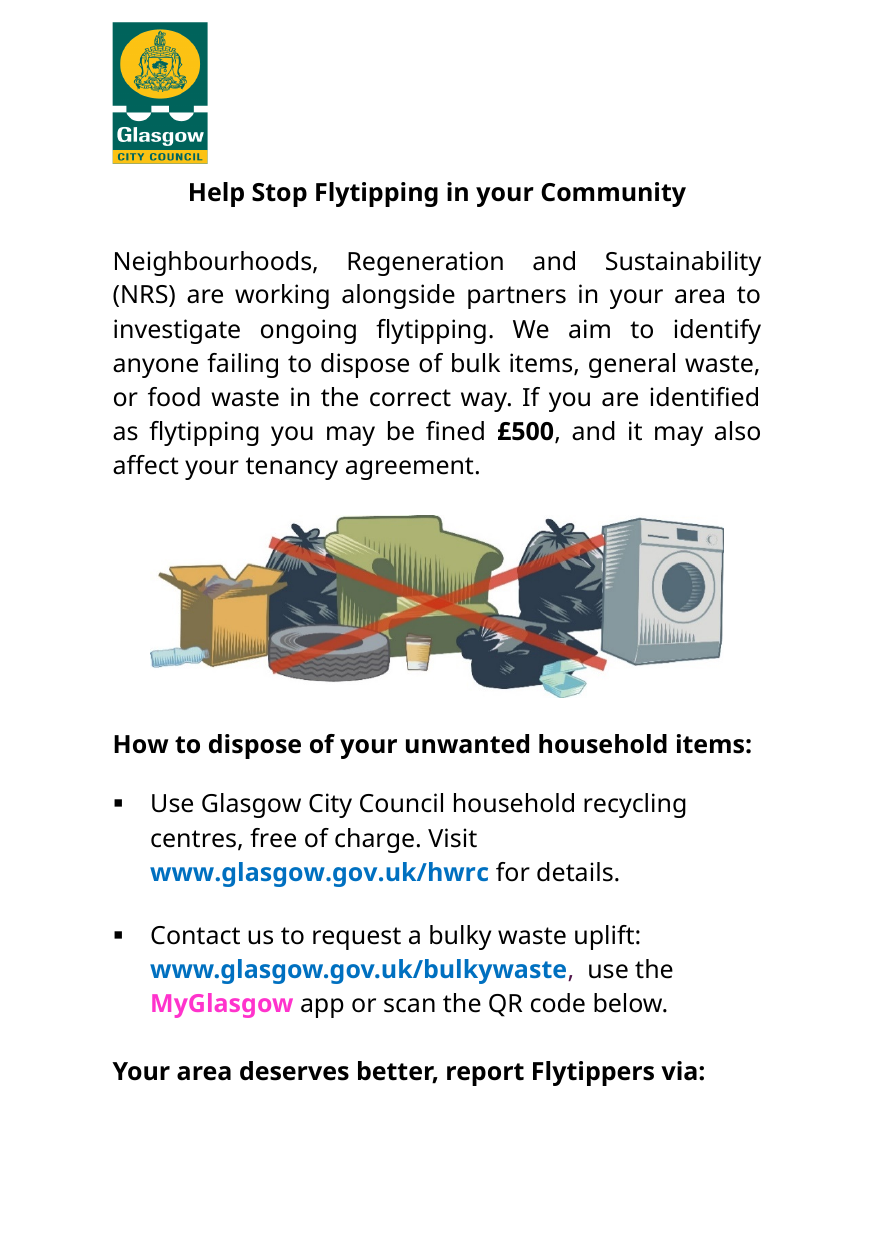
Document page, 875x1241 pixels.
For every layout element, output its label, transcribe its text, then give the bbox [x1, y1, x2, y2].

text Help Stop Flytipping in your Community [112, 175, 762, 209]
picture [150, 515, 724, 698]
list Contact us to request a bulky waste uplift: www.glasgow.gov.uk/bulkywaste, use the MyGlasgow app or scan the QR code below. [112, 917, 762, 1020]
text Your area deserves better, report Flytippers via: [112, 1054, 762, 1088]
text Neighbourhoods, Regeneration and Sustainability (NRS) are working alongside partners in your area to investigate ongoing flytipping. We aim to identify anyone failing to dispose of bulk items, general waste, or food waste in the correct way. If you are identified as flytipping you may be fined £500, and it may also affect your tenancy agreement. [112, 243, 762, 482]
picture [112, 22, 208, 164]
list Use Glasgow City Council household recycling centres, free of charge. Visit www.glasgow.gov.uk/hwrc for details. [112, 786, 762, 888]
text How to dispose of your unwanted household items: [112, 727, 762, 761]
